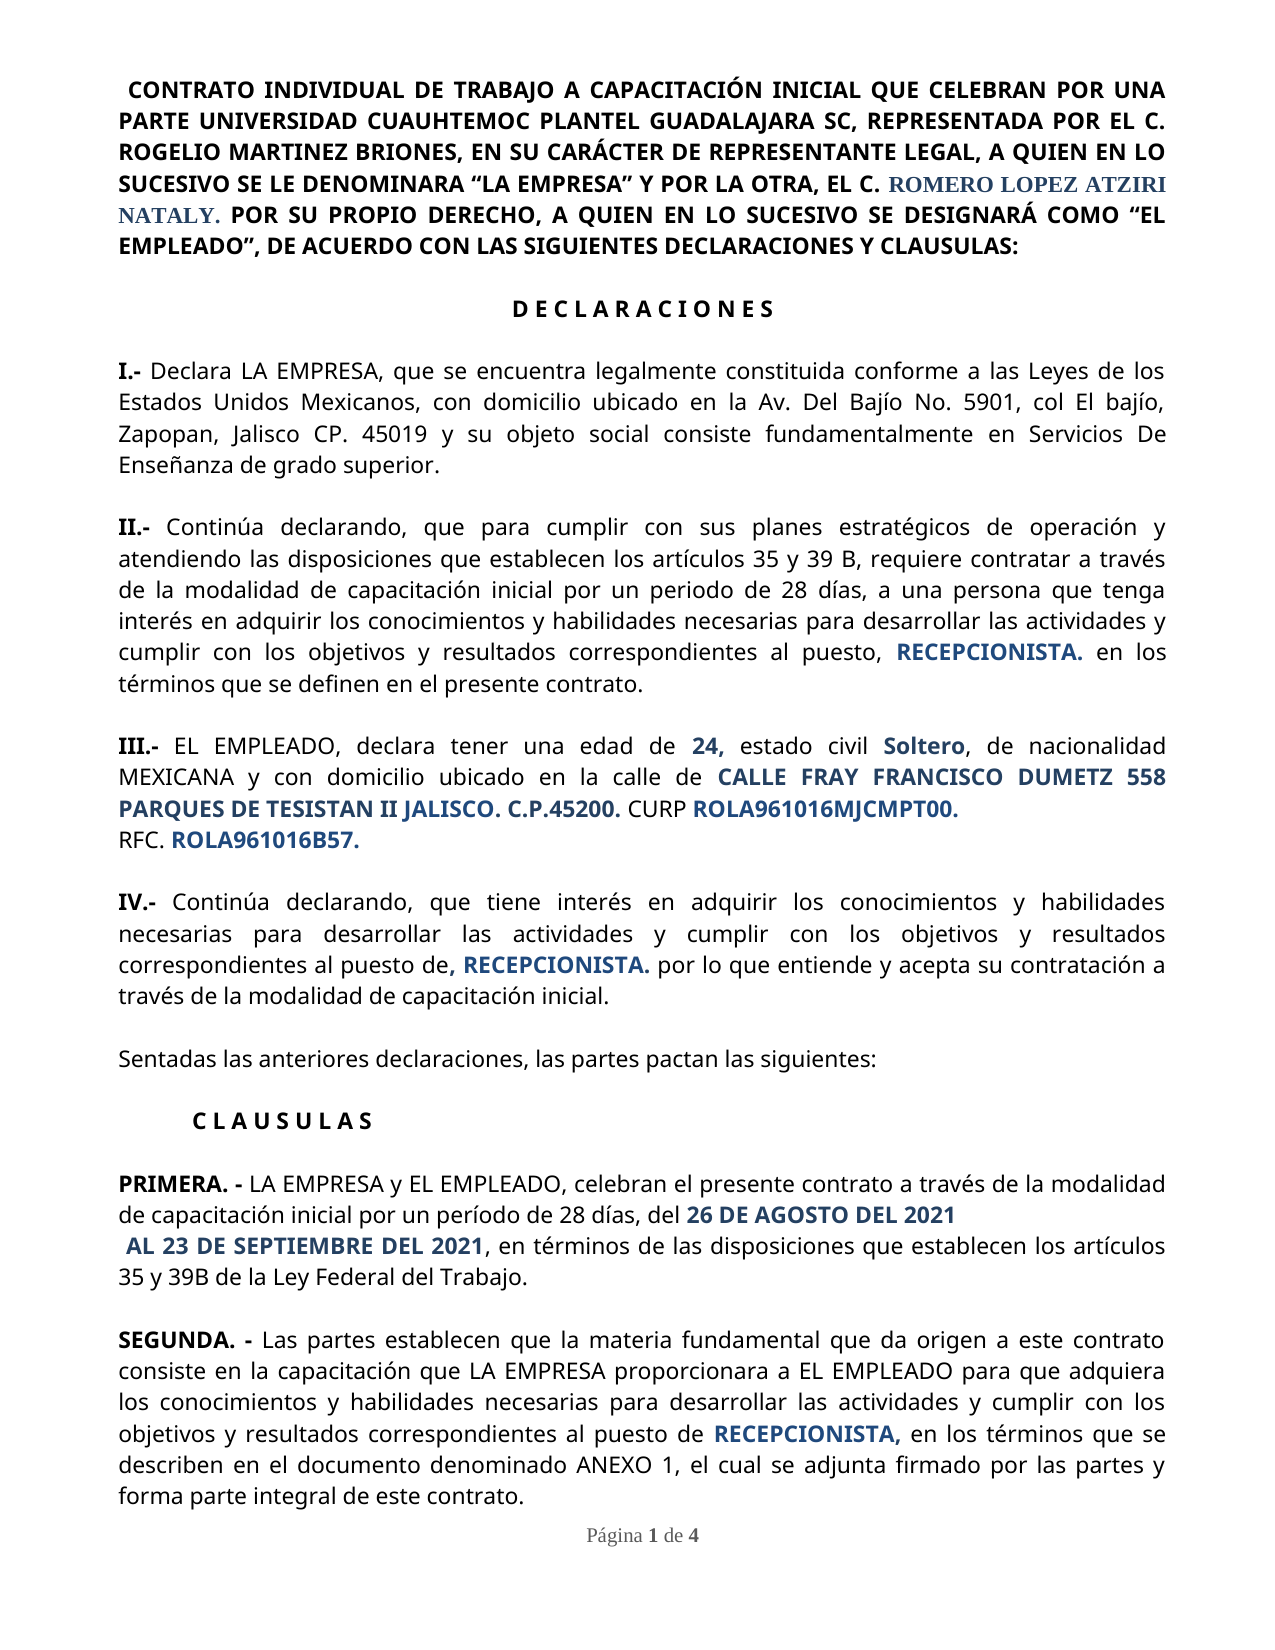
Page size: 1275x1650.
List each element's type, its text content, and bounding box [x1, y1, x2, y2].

text II.- Continúa declarando, que para cumplir con sus planes estratégicos de operación y atendiendo las disposiciones que establecen los artículos 35 y 39 B, requiere contratar a través de la modalidad de capacitación inicial por un periodo de 28 días, a una persona que tenga interés en adquirir los conocimientos y habilidades necesarias para desarrollar las actividades y cumplir con los objetivos y resultados correspondientes al puesto, RECEPCIONISTA. en los términos que se definen en el presente contrato. [118, 511, 1167, 699]
text CONTRATO INDIVIDUAL DE TRABAJO A CAPACITACIÓN INICIAL QUE CELEBRAN POR UNA PARTE UNIVERSIDAD CUAUHTEMOC PLANTEL GUADALAJARA SC, REPRESENTADA POR EL C. ROGELIO MARTINEZ BRIONES, EN SU CARÁCTER DE REPRESENTANTE LEGAL, A QUIEN EN LO SUCESIVO SE LE DENOMINARA “LA EMPRESA” Y POR LA OTRA, EL C. ROMERO LOPEZ ATZIRI NATALY. POR SU PROPIO DERECHO, A QUIEN EN LO SUCESIVO SE DESIGNARÁ COMO “EL EMPLEADO”, DE ACUERDO CON LAS SIGUIENTES DECLARACIONES Y CLAUSULAS: [118, 74, 1167, 261]
text Sentadas las anteriores declaraciones, las partes pactan las siguientes: [118, 1043, 1167, 1074]
text IV.- Continúa declarando, que tiene interés en adquirir los conocimientos y habilidades necesarias para desarrollar las actividades y cumplir con los objetivos y resultados correspondientes al puesto de, RECEPCIONISTA. por lo que entiende y acepta su contratación a través de la modalidad de capacitación inicial. [118, 886, 1167, 1011]
text C L A U S U L A S [118, 1105, 1167, 1136]
text D E C L A R A C I O N E S [118, 293, 1167, 324]
text PRIMERA. - LA EMPRESA y EL EMPLEADO, celebran el presente contrato a través de la modalidad de capacitación inicial por un período de 28 días, del 26 DE AGOSTO DEL 2021 [118, 1168, 1167, 1230]
text AL 23 DE SEPTIEMBRE DEL 2021, en términos de las disposiciones que establecen los artículos 35 y 39B de la Ley Federal del Trabajo. [118, 1230, 1167, 1293]
text SEGUNDA. - Las partes establecen que la materia fundamental que da origen a este contrato consiste en la capacitación que LA EMPRESA proporcionara a EL EMPLEADO para que adquiera los conocimientos y habilidades necesarias para desarrollar las actividades y cumplir con los objetivos y resultados correspondientes al puesto de RECEPCIONISTA, en los términos que se describen en el documento denominado ANEXO 1, el cual se adjunta firmado por las partes y forma parte integral de este contrato. [118, 1324, 1167, 1511]
text I.- Declara LA EMPRESA, que se encuentra legalmente constituida conforme a las Leyes de los Estados Unidos Mexicanos, con domicilio ubicado en la Av. Del Bajío No. 5901, col El bajío, Zapopan, Jalisco CP. 45019 y su objeto social consiste fundamentalmente en Servicios De Enseñanza de grado superior. [118, 355, 1167, 480]
text RFC. ROLA961016B57. [118, 824, 1167, 855]
text III.- EL EMPLEADO, declara tener una edad de 24, estado civil Soltero, de nacionalidad MEXICANA y con domicilio ubicado en la calle de CALLE FRAY FRANCISCO DUMETZ 558 PARQUES DE TESISTAN II JALISCO. C.P.45200. CURP ROLA961016MJCMPT00. [118, 730, 1167, 824]
